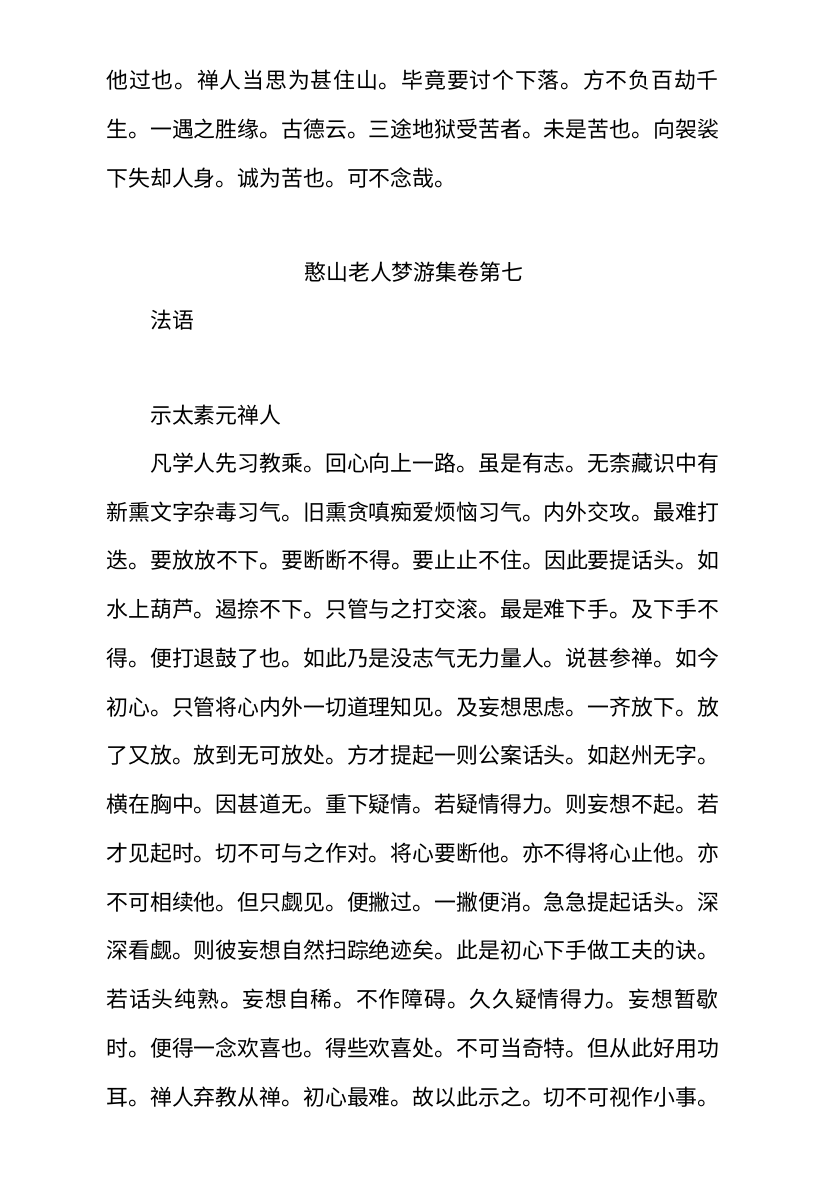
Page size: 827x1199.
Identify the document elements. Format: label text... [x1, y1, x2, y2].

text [106, 63, 721, 193]
text 示太素元禅人 [106, 397, 721, 430]
text 凡学人先习教乘。回心向上一路。虽是有志。无柰藏识中有新熏文字杂毒习气。旧熏贪嗔痴爱烦恼习气。内外交攻。最难打迭。要放放不下。要断断不得。要止止不住。因此要提话头。如水上葫芦。遏捺不下。只管与之打交滚。最是难下手。及下手不得。便打退鼓了也。如此乃是没志气无力量人。说甚参禅。如今初心。只管将心内外一切道理知见。及妄想思虑。一齐放下。放了又放。放到无可放处。方才提起一则公案话头。如赵州无字。横在胸中。因甚道无。重下疑情。若疑情得力。则妄想不起。若才见起时。切不可与之作对。将心要断他。亦不得将心止他。亦不可相续他。但只觑见。便撇过。一撇便消。急急提起话头。深深看觑。则彼妄想自然扫踪绝迹矣。此是初心下手做工夫的诀。若话头纯熟。妄想自稀。不作障碍。久久疑情得力。妄想暂歇时。便得一念欢喜也。得些欢喜处。不可当奇特。但从此好用功耳。禅人弃教从禅。初心最难。故以此示之。切不可视作小事。 [106, 446, 721, 1112]
text 法语 [106, 303, 721, 336]
text 憨山老人梦游集卷第七 [106, 255, 721, 287]
